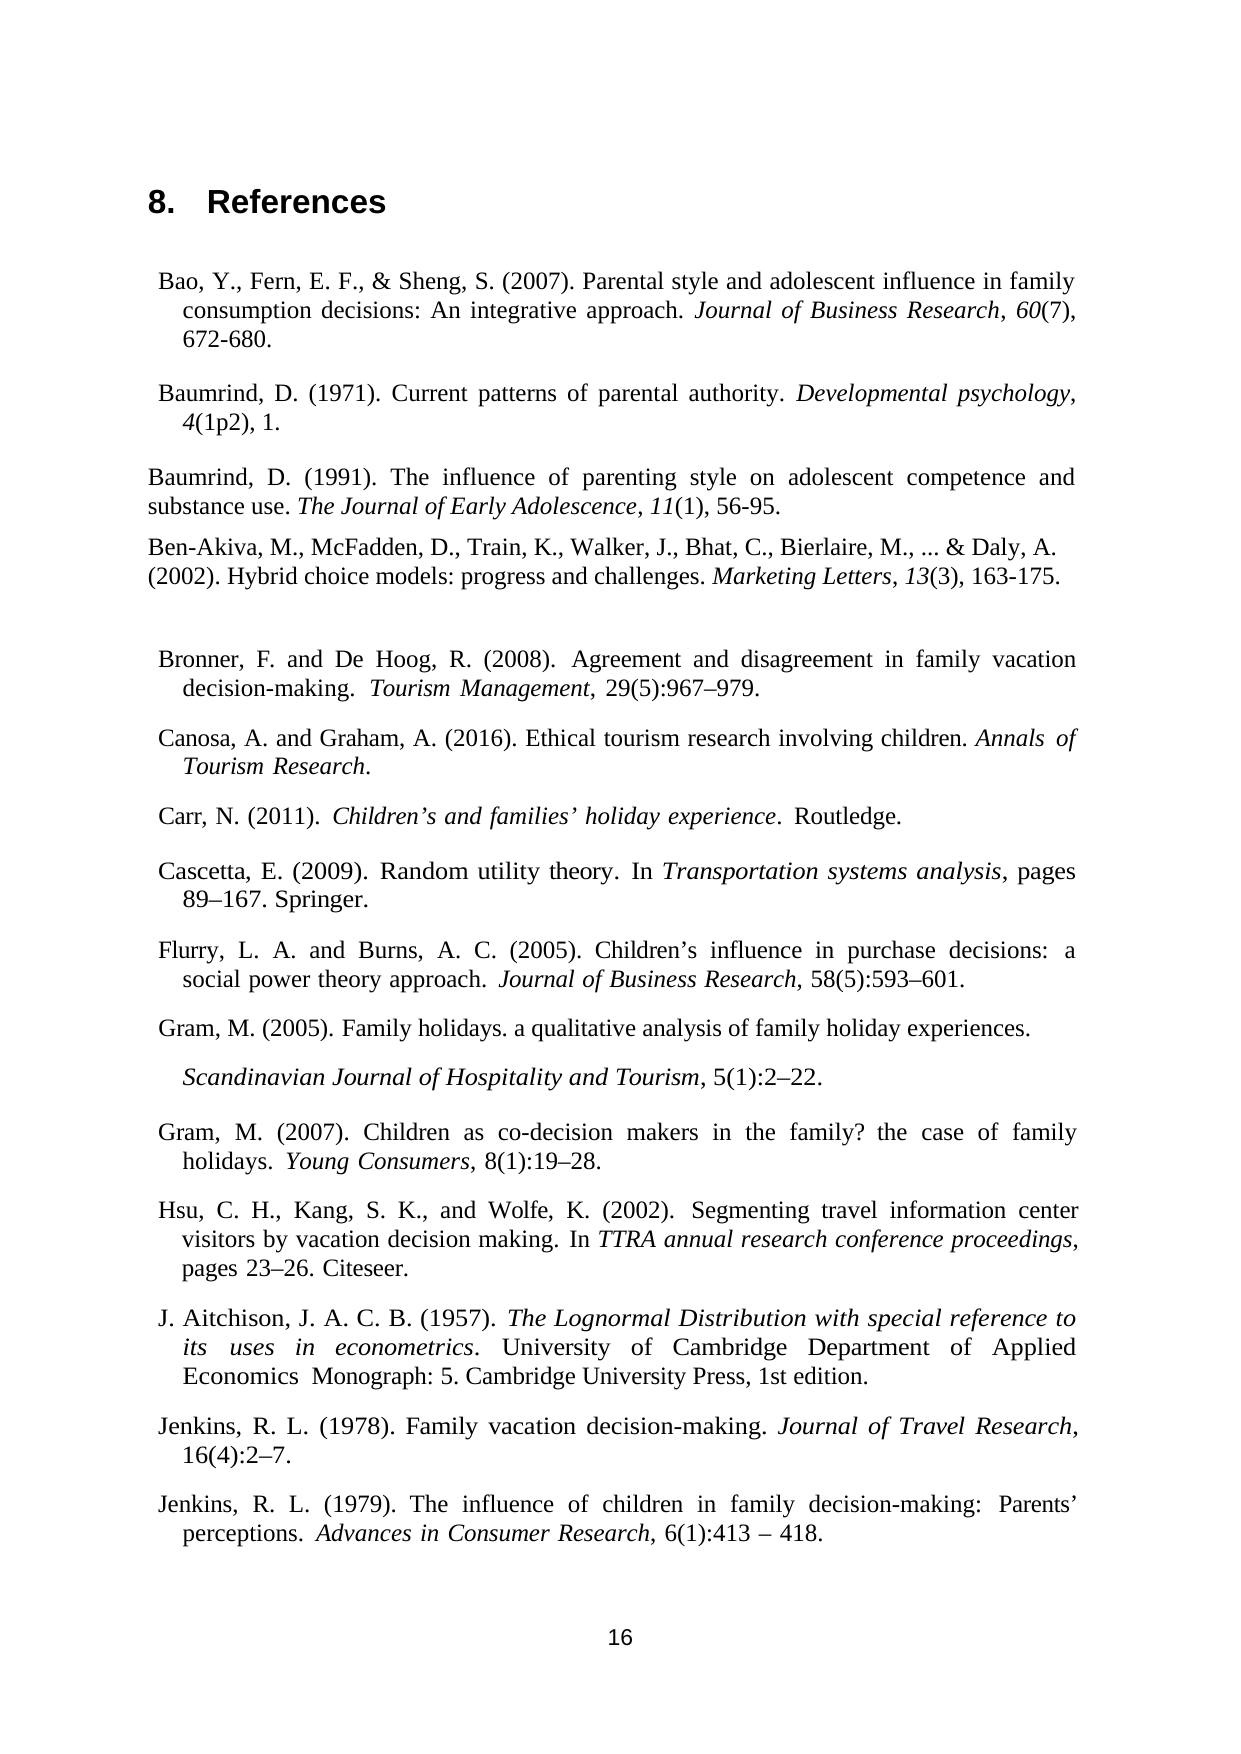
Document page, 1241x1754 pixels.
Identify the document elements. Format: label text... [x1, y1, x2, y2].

text Bao, Y., Fern, E. F., & Sheng, S. (2007). Parental style and adolescent influence in family consumption decisions: An integrative approach. Journal of Business Research, 60(7), 672-680. [158, 266, 1076, 352]
text Baumrind, D. (1991). The influence of parenting style on adolescent competence and substance use. The Journal of Early Adolescence, 11(1), 56-95. [148, 462, 1076, 519]
text Canosa, A. and Graham, A. (2016). Ethical tourism research involving children. Annals of Tourism Research. [158, 723, 1076, 780]
text Gram, M. (2005). Family holidays. a qualitative analysis of family holiday experiences. [158, 1013, 1093, 1042]
text J. Aitchison, J. A. C. B. (1957). The Lognormal Distribution with special reference to its uses in econometrics. University of Cambridge Department of Applied Economics Monograph: 5. Cambridge University Press, 1st edition. [158, 1303, 1076, 1389]
text Flurry, L. A. and Burns, A. C. (2005). Children’s influence in purchase decisions: a social power theory approach. Journal of Business Research, 58(5):593–601. [158, 935, 1076, 993]
text Hsu, C. H., Kang, S. K., and Wolfe, K. (2002). Segmenting travel information center visitors by vacation decision making. In TTRA annual research conference proceedings, pages 23–26. Citeseer. [158, 1195, 1079, 1282]
text Bronner, F. and De Hoog, R. (2008). Agreement and disagreement in family vacation decision-making. Tourism Management, 29(5):967–979. [158, 644, 1076, 702]
text Baumrind, D. (1971). Current patterns of parental authority. Developmental psychology, 4(1p2), 1. [158, 378, 1076, 436]
subtitle References [148, 183, 1093, 221]
text Jenkins, R. L. (1979). The influence of children in family decision-making: Parents’ perceptions. Advances in Consumer Research, 6(1):413 – 418. [158, 1489, 1079, 1546]
text Gram, M. (2007). Children as co-decision makers in the family? the case of family holidays. Young Consumers, 8(1):19–28. [158, 1117, 1077, 1175]
text Carr, N. (2011). Children’s and families’ holiday experience. Routledge. [158, 801, 1093, 830]
text Scandinavian Journal of Hospitality and Tourism, 5(1):2–22. [182, 1062, 1093, 1091]
text Jenkins, R. L. (1978). Family vacation decision-making. Journal of Travel Research, 16(4):2–7. [158, 1411, 1079, 1468]
text Ben-Akiva, M., McFadden, D., Train, K., Walker, J., Bhat, C., Bierlaire, M., ... & Daly, A. (2002). Hybrid choice models: progress and challenges. Marketing Letters, 13(3), 163-175. [148, 532, 1093, 589]
text Cascetta, E. (2009). Random utility theory. In Transportation systems analysis, pages 89–167. Springer. [158, 856, 1076, 913]
